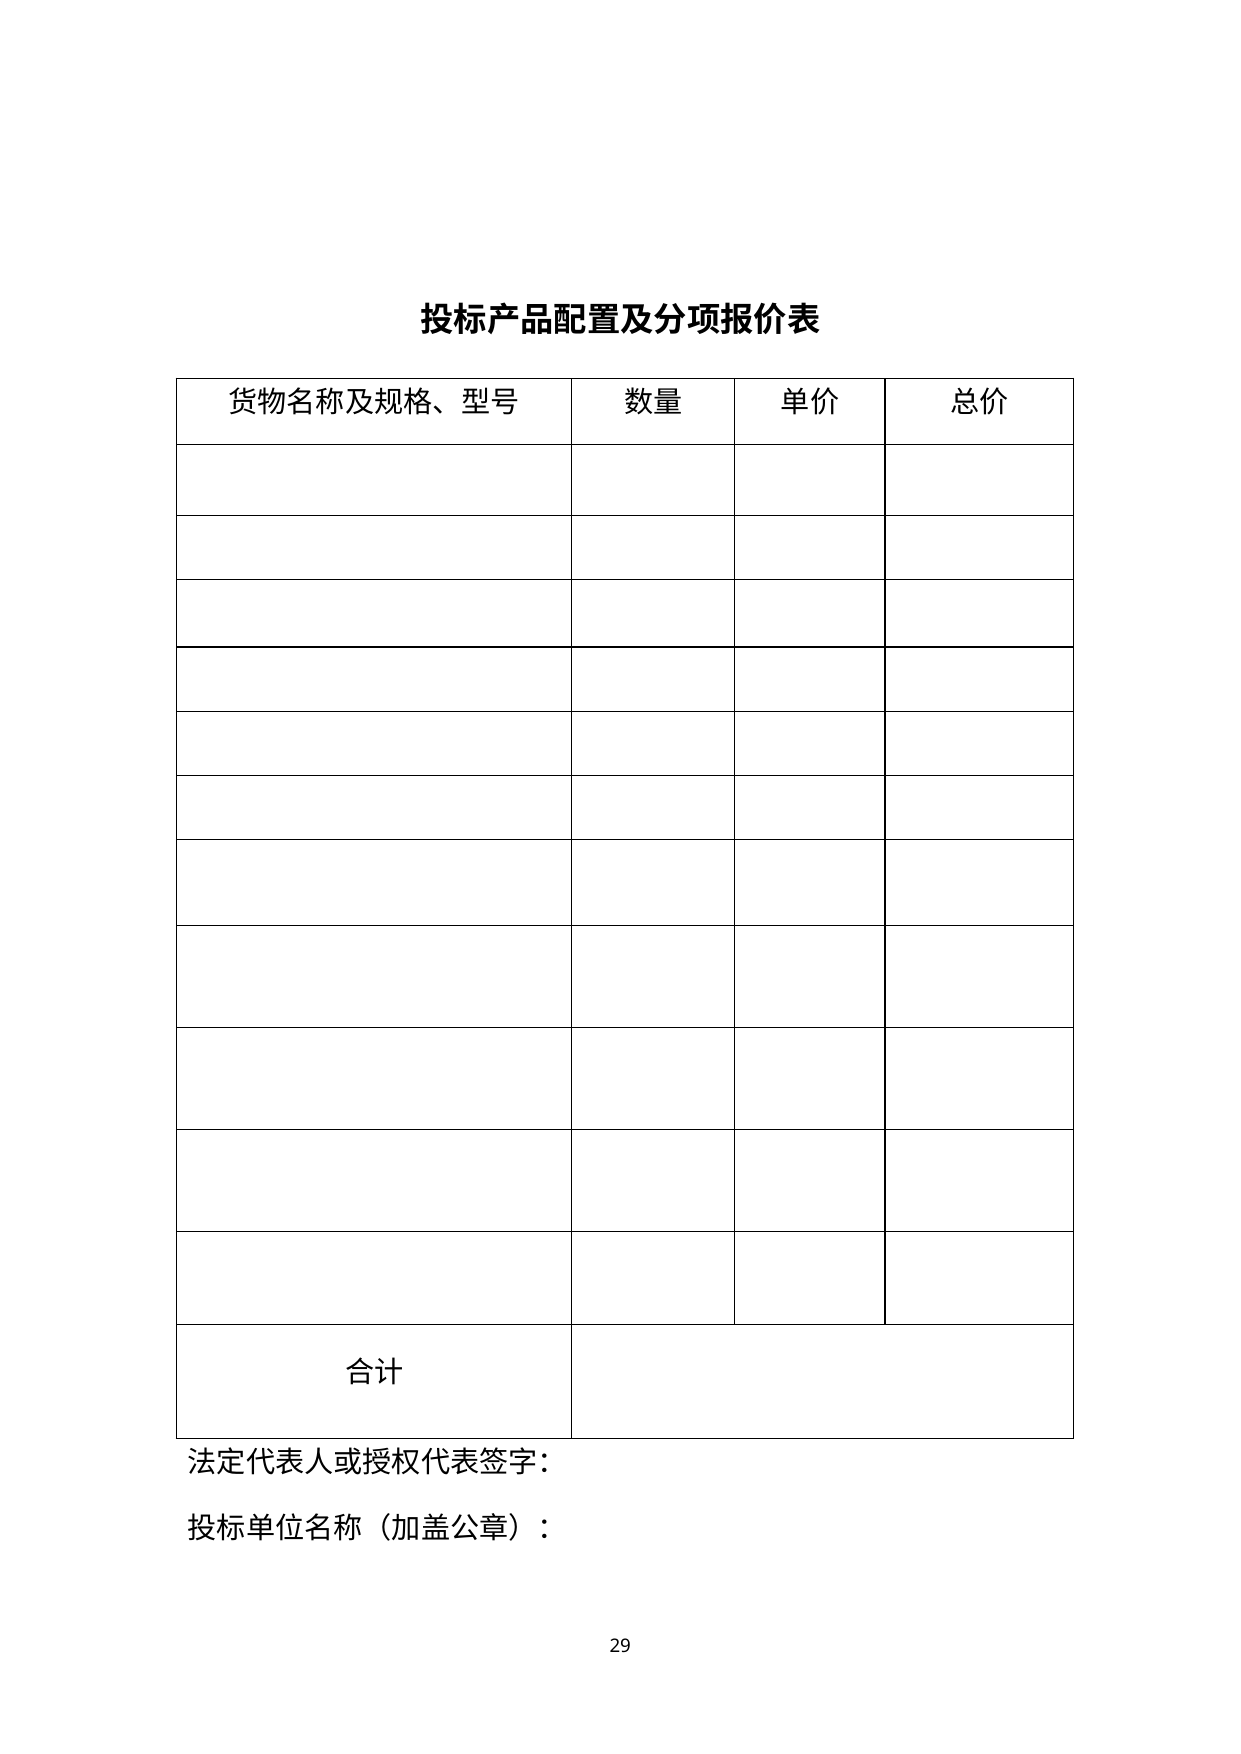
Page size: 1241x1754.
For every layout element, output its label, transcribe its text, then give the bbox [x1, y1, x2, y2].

table_cell [886, 926, 1073, 1027]
table_cell [735, 445, 884, 515]
text 投标单位名称（加盖公章）： [187, 1505, 1053, 1547]
table_cell [177, 840, 571, 925]
table_cell [735, 712, 884, 775]
table_cell [572, 776, 734, 839]
table_cell [572, 516, 734, 579]
table_header 数量 [572, 379, 734, 444]
table_cell [177, 1232, 571, 1324]
table_cell 合计 [177, 1325, 571, 1437]
table_cell [177, 712, 571, 775]
table_header 货物名称及规格、型号 [177, 379, 571, 444]
table_cell [177, 1130, 571, 1231]
table_cell [177, 776, 571, 839]
table_cell [735, 1130, 884, 1231]
text 投标产品配置及分项报价表 [187, 293, 1053, 341]
table_cell [572, 840, 734, 925]
table_cell [572, 445, 734, 515]
table_cell [177, 445, 571, 515]
table_cell [886, 1130, 1073, 1231]
table_cell [886, 580, 1073, 646]
table_cell [177, 926, 571, 1027]
table_cell [886, 648, 1073, 711]
table_cell [735, 840, 884, 925]
table_cell [177, 580, 571, 646]
table_cell [886, 445, 1073, 515]
table_cell [177, 516, 571, 579]
table_cell [572, 1130, 734, 1231]
table_cell [572, 926, 734, 1027]
table_cell [735, 516, 884, 579]
table_cell [572, 1325, 1073, 1437]
table_cell [886, 516, 1073, 579]
table_cell [886, 776, 1073, 839]
table_header 单价 [735, 379, 884, 444]
table_cell [572, 1028, 734, 1129]
table_cell [735, 580, 884, 646]
table_cell [572, 1232, 734, 1324]
table_cell [735, 1028, 884, 1129]
table_cell [735, 1232, 884, 1324]
table_cell [572, 580, 734, 646]
table_cell [735, 776, 884, 839]
table_cell [735, 926, 884, 1027]
table_cell [572, 648, 734, 711]
table_cell [886, 1028, 1073, 1129]
table_cell [886, 1232, 1073, 1324]
table_cell [886, 712, 1073, 775]
table_cell [177, 648, 571, 711]
table_header 总价 [886, 379, 1073, 444]
table_cell [177, 1028, 571, 1129]
table_cell [572, 712, 734, 775]
table_cell [886, 840, 1073, 925]
table_cell [735, 648, 884, 711]
text 法定代表人或授权代表签字： [187, 1439, 1053, 1481]
